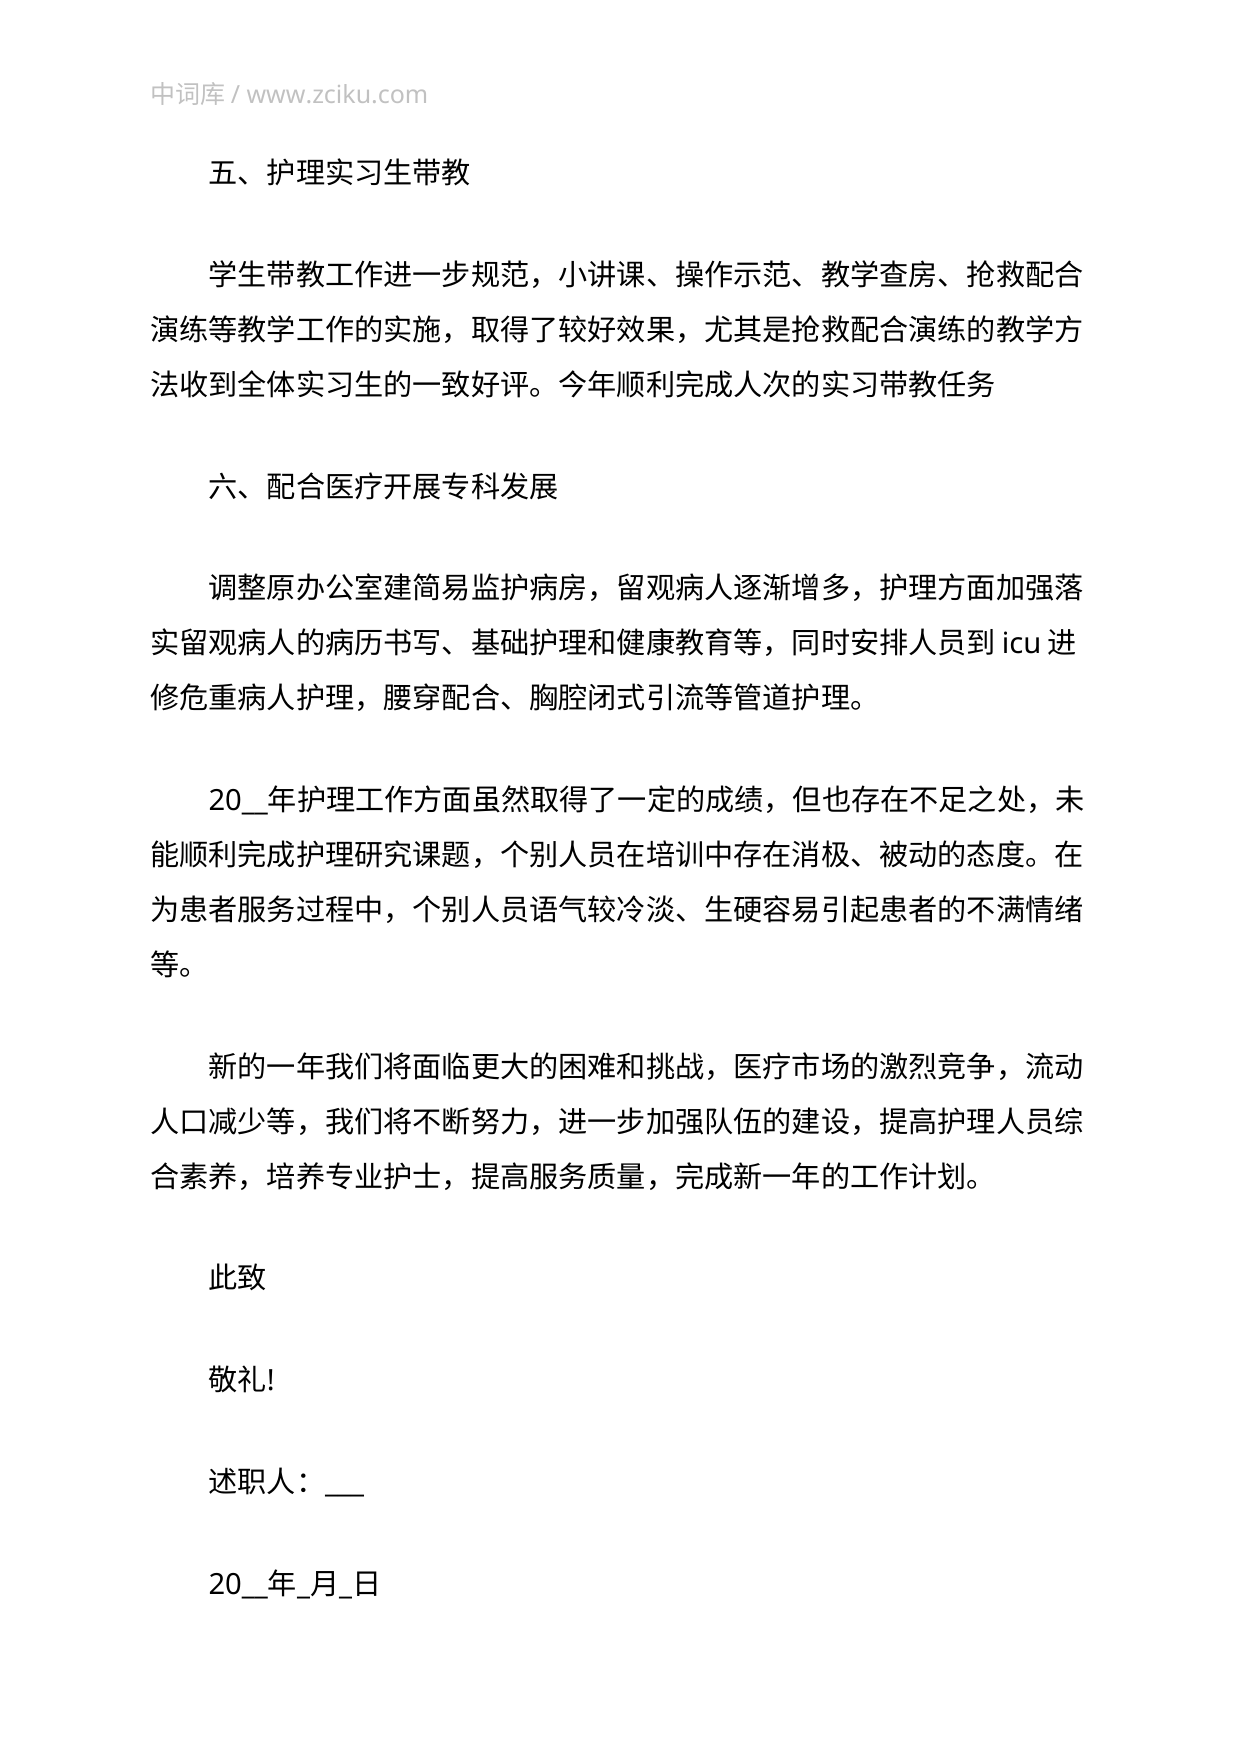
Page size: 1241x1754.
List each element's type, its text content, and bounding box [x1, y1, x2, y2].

text 学生带教工作进一步规范，小讲课、操作示范、教学查房、抢救配合演练等教学工作的实施，取得了较好效果，尤其是抢救配合演练的教学方法收到全体实习生的一致好评。今年顺利完成人次的实习带教任务 [150, 252, 1090, 404]
text 20__年护理工作方面虽然取得了一定的成绩，但也存在不足之处，未能顺利完成护理研究课题，个别人员在培训中存在消极、被动的态度。在为患者服务过程中，个别人员语气较冷淡、生硬容易引起患者的不满情绪等。 [150, 777, 1090, 984]
text 述职人：___ [150, 1459, 1090, 1501]
text 敬礼! [150, 1357, 1090, 1399]
text 六、配合医疗开展专科发展 [150, 463, 1090, 506]
text 20__年_月_日 [150, 1561, 1090, 1603]
text 调整原办公室建简易监护病房，留观病人逐渐增多，护理方面加强落实留观病人的病历书写、基础护理和健康教育等，同时安排人员到icu进修危重病人护理，腰穿配合、胸腔闭式引流等管道护理。 [150, 565, 1090, 717]
text 五、护理实习生带教 [150, 150, 1090, 192]
text 新的一年我们将面临更大的困难和挑战，医疗市场的激烈竞争，流动人口减少等，我们将不断努力，进一步加强队伍的建设，提高护理人员综合素养，培养专业护士，提高服务质量，完成新一年的工作计划。 [150, 1043, 1090, 1195]
text 此致 [150, 1255, 1090, 1297]
